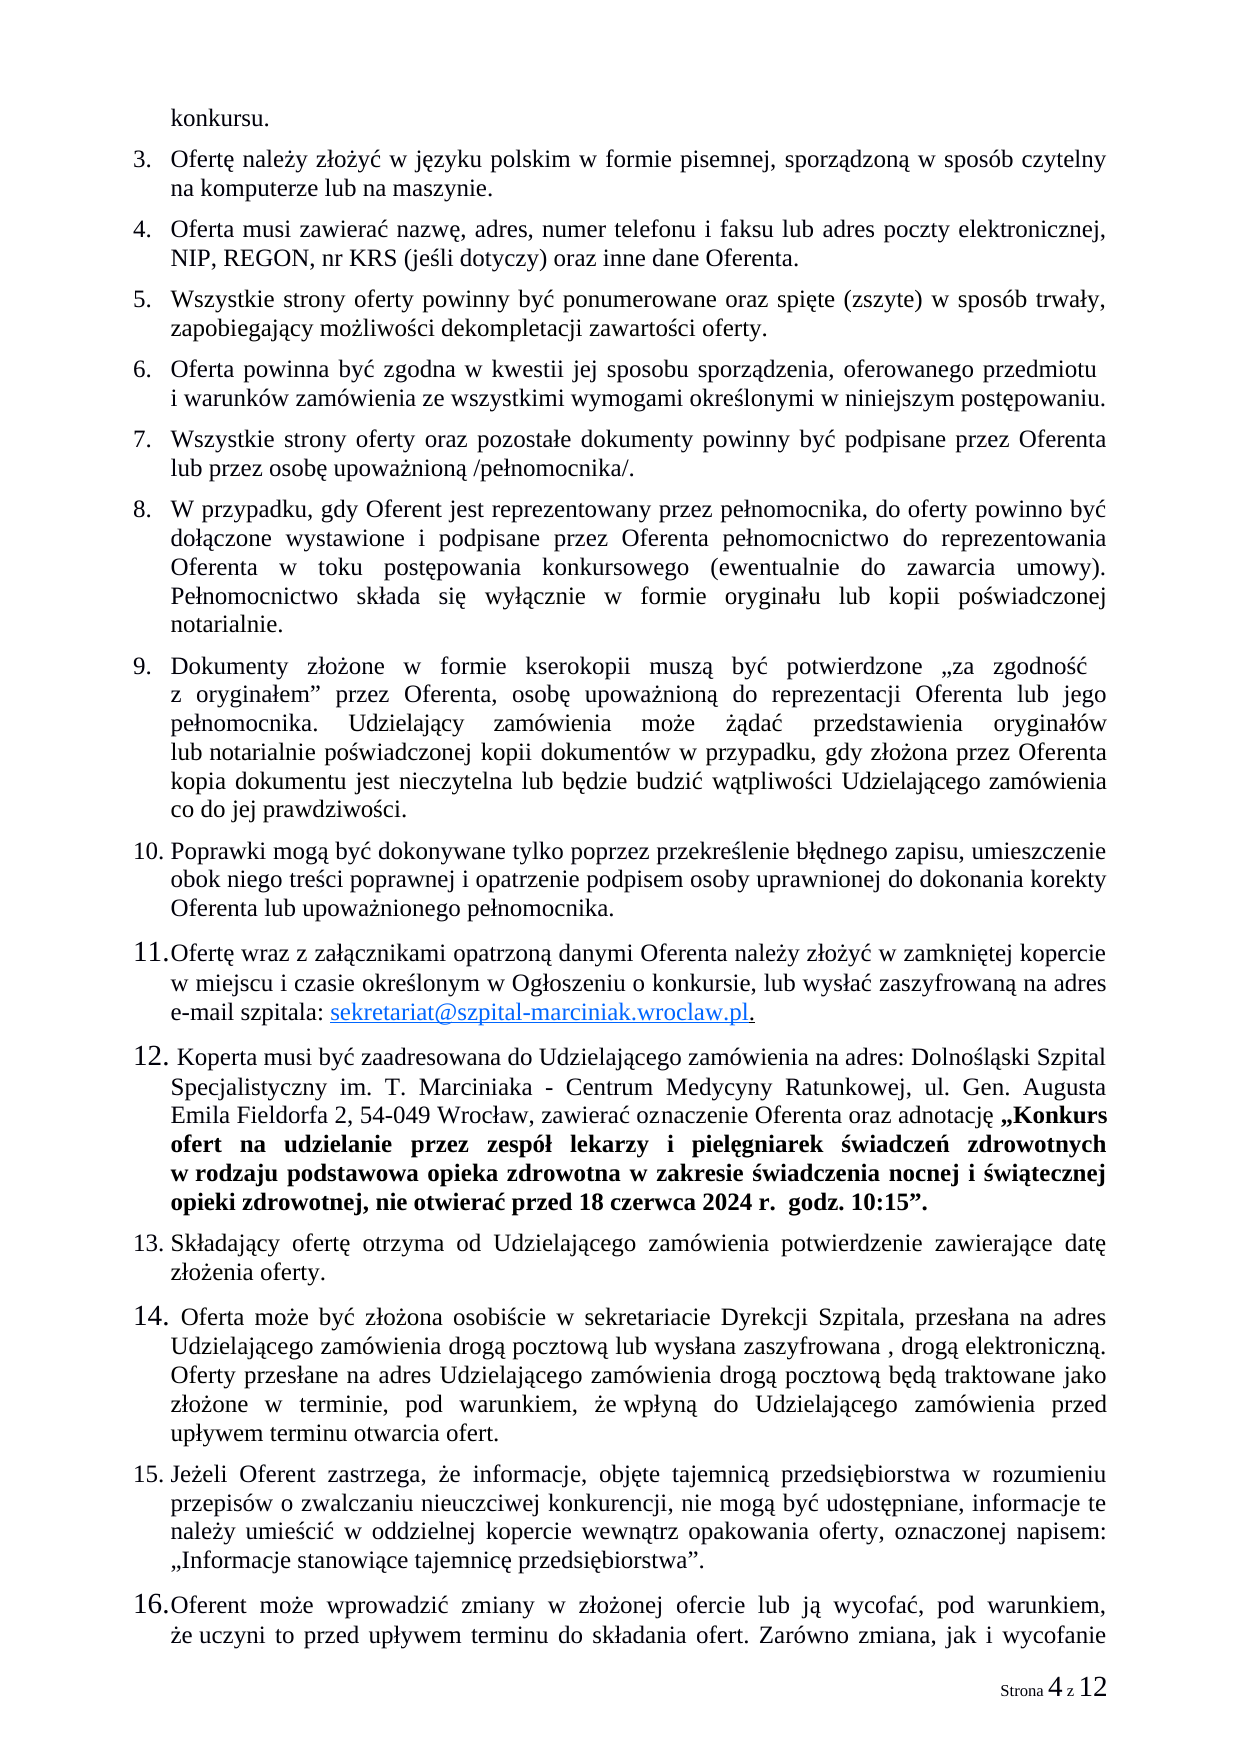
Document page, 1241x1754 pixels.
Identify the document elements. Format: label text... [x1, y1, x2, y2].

list Ofertę należy złożyć w języku polskim w formie pisemnej, sporządzoną w sposób czytelny na komputerze lub na maszynie. [133, 144, 1107, 202]
list Oferta musi zawierać nazwę, adres, numer telefonu i faksu lub adres poczty elektronicznej, NIP, REGON, nr KRS (jeśli dotyczy) oraz inne dane Oferenta. [133, 214, 1107, 272]
list Oferta powinna być zgodna w kwestii jej sposobu sporządzenia, oferowanego przedmiotu i warunków zamówienia ze wszystkimi wymogami określonymi w niniejszym postępowaniu. [133, 354, 1107, 412]
list Koperta musi być zaadresowana do Udzielającego zamówienia na adres: Dolnośląski Szpital Specjalistyczny im. T. Marciniaka - Centrum Medycyny Ratunkowej, ul. Gen. Augusta Emila Fieldorfa 2, 54-049 Wrocław, zawierać oznaczenie Oferenta oraz adnotację „Konkurs ofert na udzielanie przez zespół lekarzy i pielęgniarek świadczeń zdrowotnych w rodzaju podstawowa opieka zdrowotna w zakresie świadczenia nocnej i świątecznej opieki zdrowotnej, nie otwierać przed 18 czerwca 2024 r. godz. 10:15”. [133, 1038, 1107, 1215]
list Oferta może być złożona osobiście w sekretariacie Dyrekcji Szpitala, przesłana na adres Udzielającego zamówienia drogą pocztową lub wysłana zaszyfrowana , drogą elektroniczną. Oferty przesłane na adres Udzielającego zamówienia drogą pocztową będą traktowane jako złożone w terminie, pod warunkiem, że wpłyną do Udzielającego zamówienia przed upływem terminu otwarcia ofert. [133, 1298, 1107, 1446]
list Poprawki mogą być dokonywane tylko poprzez przekreślenie błędnego zapisu, umieszczenie obok niego treści poprawnej i opatrzenie podpisem osoby uprawnionej do dokonania korekty Oferenta lub upoważnionego pełnomocnika. [133, 836, 1107, 922]
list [133, 1586, 1107, 1649]
list Dokumenty złożone w formie kserokopii muszą być potwierdzone „za zgodność z oryginałem” przez Oferenta, osobę upoważnioną do reprezentacji Oferenta lub jego pełnomocnika. Udzielający zamówienia może żądać przedstawienia oryginałów lub notarialnie poświadczonej kopii dokumentów w przypadku, gdy złożona przez Oferenta kopia dokumentu jest nieczytelna lub będzie budzić wątpliwości Udzielającego zamówienia co do jej prawdziwości. [133, 651, 1107, 823]
list Wszystkie strony oferty oraz pozostałe dokumenty powinny być podpisane przez Oferenta lub przez osobę upoważnioną /pełnomocnika/. [133, 424, 1107, 482]
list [133, 103, 1107, 132]
list Ofertę wraz z załącznikami opatrzoną danymi Oferenta należy złożyć w zamkniętej kopercie w miejscu i czasie określonym w Ogłoszeniu o konkursie, lub wysłać zaszyfrowaną na adres e-mail szpitala: sekretariat@szpital-marciniak.wroclaw.pl. [133, 934, 1107, 1026]
list W przypadku, gdy Oferent jest reprezentowany przez pełnomocnika, do oferty powinno być dołączone wystawione i podpisane przez Oferenta pełnomocnictwo do reprezentowania Oferenta w toku postępowania konkursowego (ewentualnie do zawarcia umowy). Pełnomocnictwo składa się wyłącznie w formie oryginału lub kopii poświadczonej notarialnie. [133, 494, 1107, 638]
list Wszystkie strony oferty powinny być ponumerowane oraz spięte (zszyte) w sposób trwały, zapobiegający możliwości dekompletacji zawartości oferty. [133, 284, 1107, 342]
list Składający ofertę otrzyma od Udzielającego zamówienia potwierdzenie zawierające datę złożenia oferty. [133, 1228, 1107, 1285]
list Jeżeli Oferent zastrzega, że informacje, objęte tajemnicą przedsiębiorstwa w rozumieniu przepisów o zwalczaniu nieuczciwej konkurencji, nie mogą być udostępniane, informacje te należy umieścić w oddzielnej kopercie wewnątrz opakowania oferty, oznaczonej napisem: „Informacje stanowiące tajemnicę przedsiębiorstwa”. [133, 1459, 1107, 1574]
